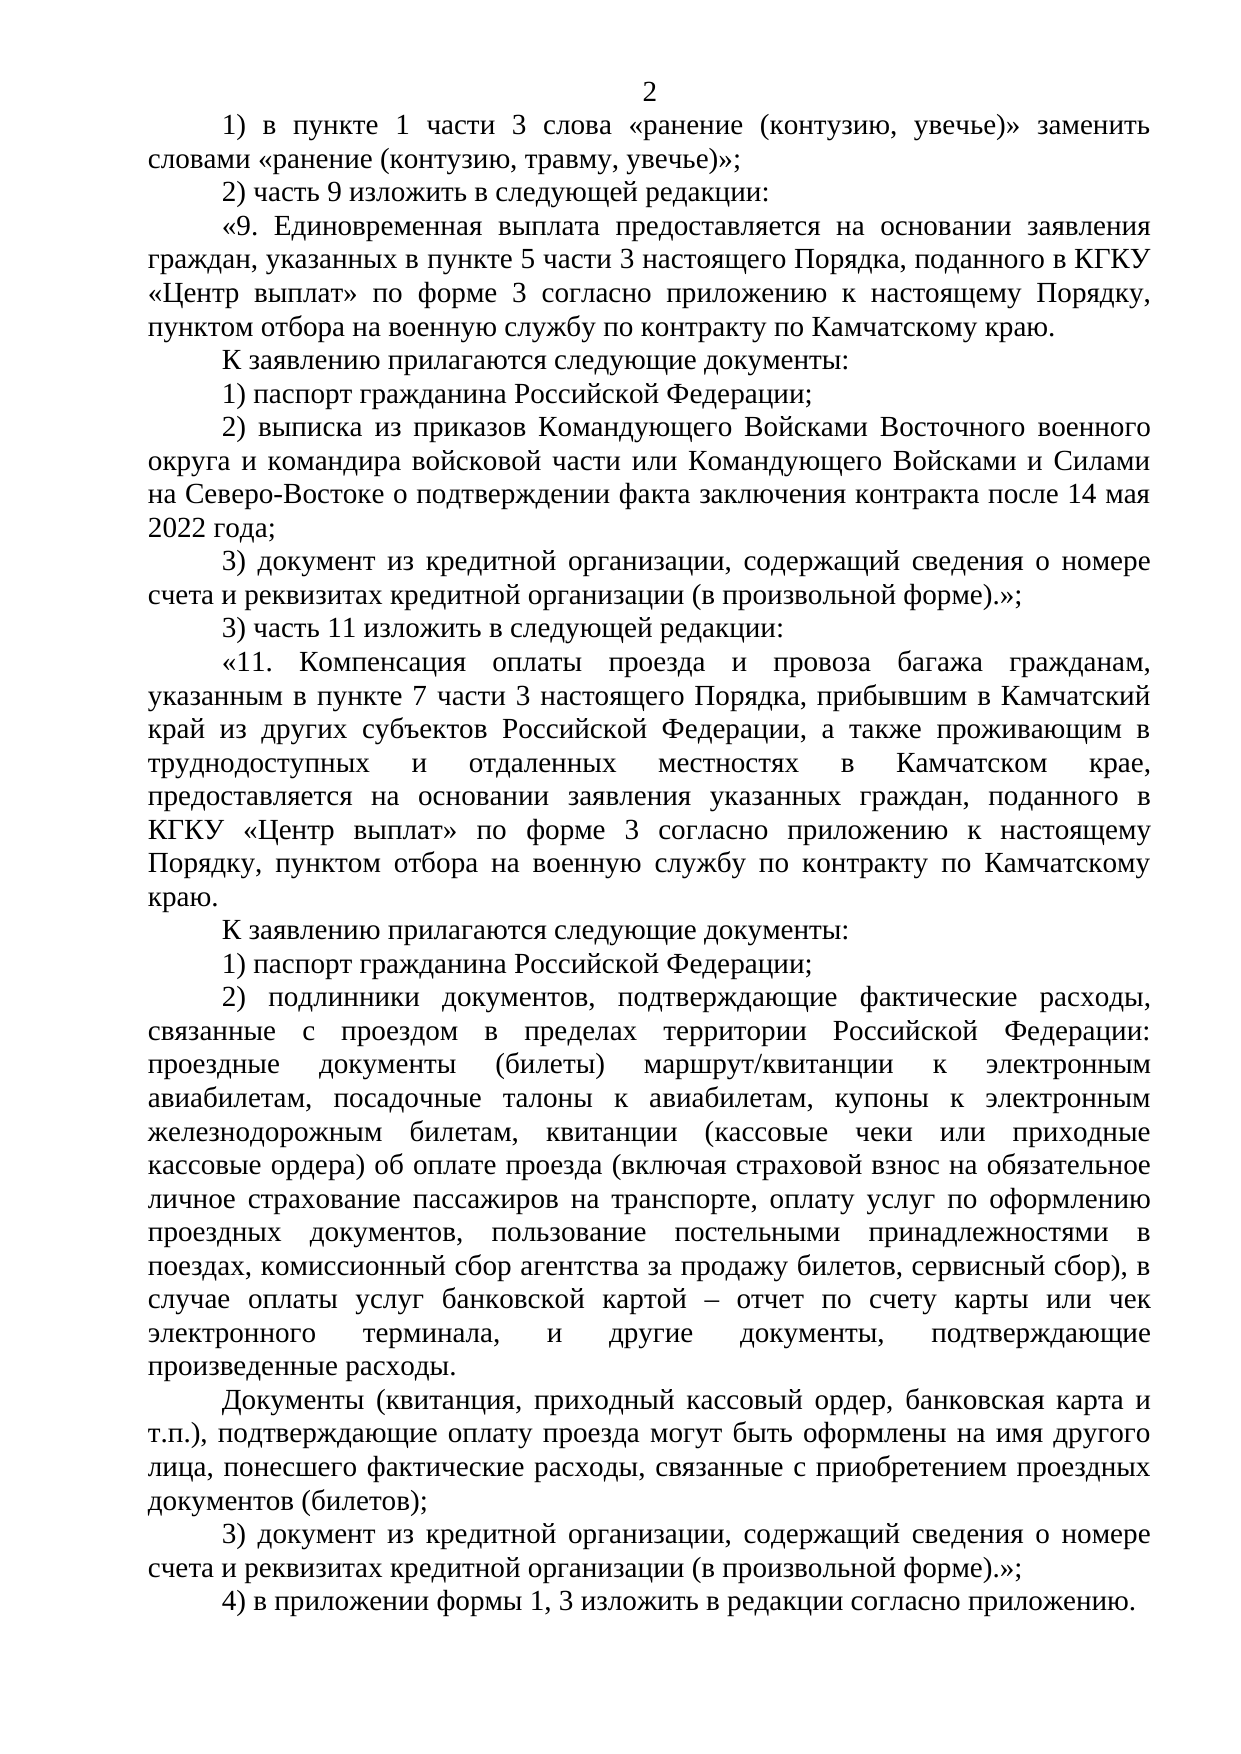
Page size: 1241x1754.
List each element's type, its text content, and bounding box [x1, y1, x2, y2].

text 3) часть 11 изложить в следующей редакции: [148, 611, 1152, 644]
text 4) в приложении формы 1, 3 изложить в редакции согласно приложению. [148, 1583, 1152, 1617]
text 2) подлинники документов, подтверждающие фактические расходы, связанные с проездом в пределах территории Российской Федерации: проездные документы (билеты) маршрут/квитанции к электронным авиабилетам, посадочные талоны к авиабилетам, купоны к электронным железнодорожным билетам, квитанции (кассовые чеки или приходные кассовые ордера) об оплате проезда (включая страховой взнос на обязательное личное страхование пассажиров на транспорте, оплату услуг по оформлению проездных документов, пользование постельными принадлежностями в поездах, комиссионный сбор агентства за продажу билетов, сервисный сбор), в случае оплаты услуг банковской картой – отчет по счету карты или чек электронного терминала, и другие документы, подтверждающие произведенные расходы. [148, 979, 1152, 1382]
text 2) часть 9 изложить в следующей редакции: [148, 174, 1152, 208]
text Документы (квитанция, приходный кассовый ордер, банковская карта и т.п.), подтверждающие оплату проезда могут быть оформлены на имя другого лица, понесшего фактические расходы, связанные с приобретением проездных документов (билетов); [148, 1382, 1152, 1516]
text 3) документ из кредитной организации, содержащий сведения о номере счета и реквизитах кредитной организации (в произвольной форме).»; [148, 543, 1152, 611]
text «9. Единовременная выплата предоставляется на основании заявления граждан, указанных в пункте 5 части 3 настоящего Порядка, поданного в КГКУ «Центр выплат» по форме 3 согласно приложению к настоящему Порядку, пунктом отбора на военную службу по контракту по Камчатскому краю. [148, 208, 1152, 342]
text «11. Компенсация оплаты проезда и провоза багажа гражданам, указанным в пункте 7 части 3 настоящего Порядка, прибывшим в Камчатский край из других субъектов Российской Федерации, а также проживающим в труднодоступных и отдаленных местностях в Камчатском крае, предоставляется на основании заявления указанных граждан, поданного в КГКУ «Центр выплат» по форме 3 согласно приложению к настоящему Порядку, пунктом отбора на военную службу по контракту по Камчатскому краю. [148, 644, 1152, 912]
text 1) паспорт гражданина Российской Федерации; [148, 376, 1152, 409]
text 1) в пункте 1 части 3 слова «ранение (контузию, увечье)» заменить словами «ранение (контузию, травму, увечье)»; [148, 107, 1152, 174]
text 1) паспорт гражданина Российской Федерации; [148, 946, 1152, 979]
text 2) выписка из приказов Командующего Войсками Восточного военного округа и командира войсковой части или Командующего Войсками и Силами на Северо-Востоке о подтверждении факта заключения контракта после 14 мая 2022 года; [148, 409, 1152, 543]
text К заявлению прилагаются следующие документы: [148, 912, 1152, 946]
text К заявлению прилагаются следующие документы: [148, 342, 1152, 376]
text 3) документ из кредитной организации, содержащий сведения о номере счета и реквизитах кредитной организации (в произвольной форме).»; [148, 1516, 1152, 1583]
